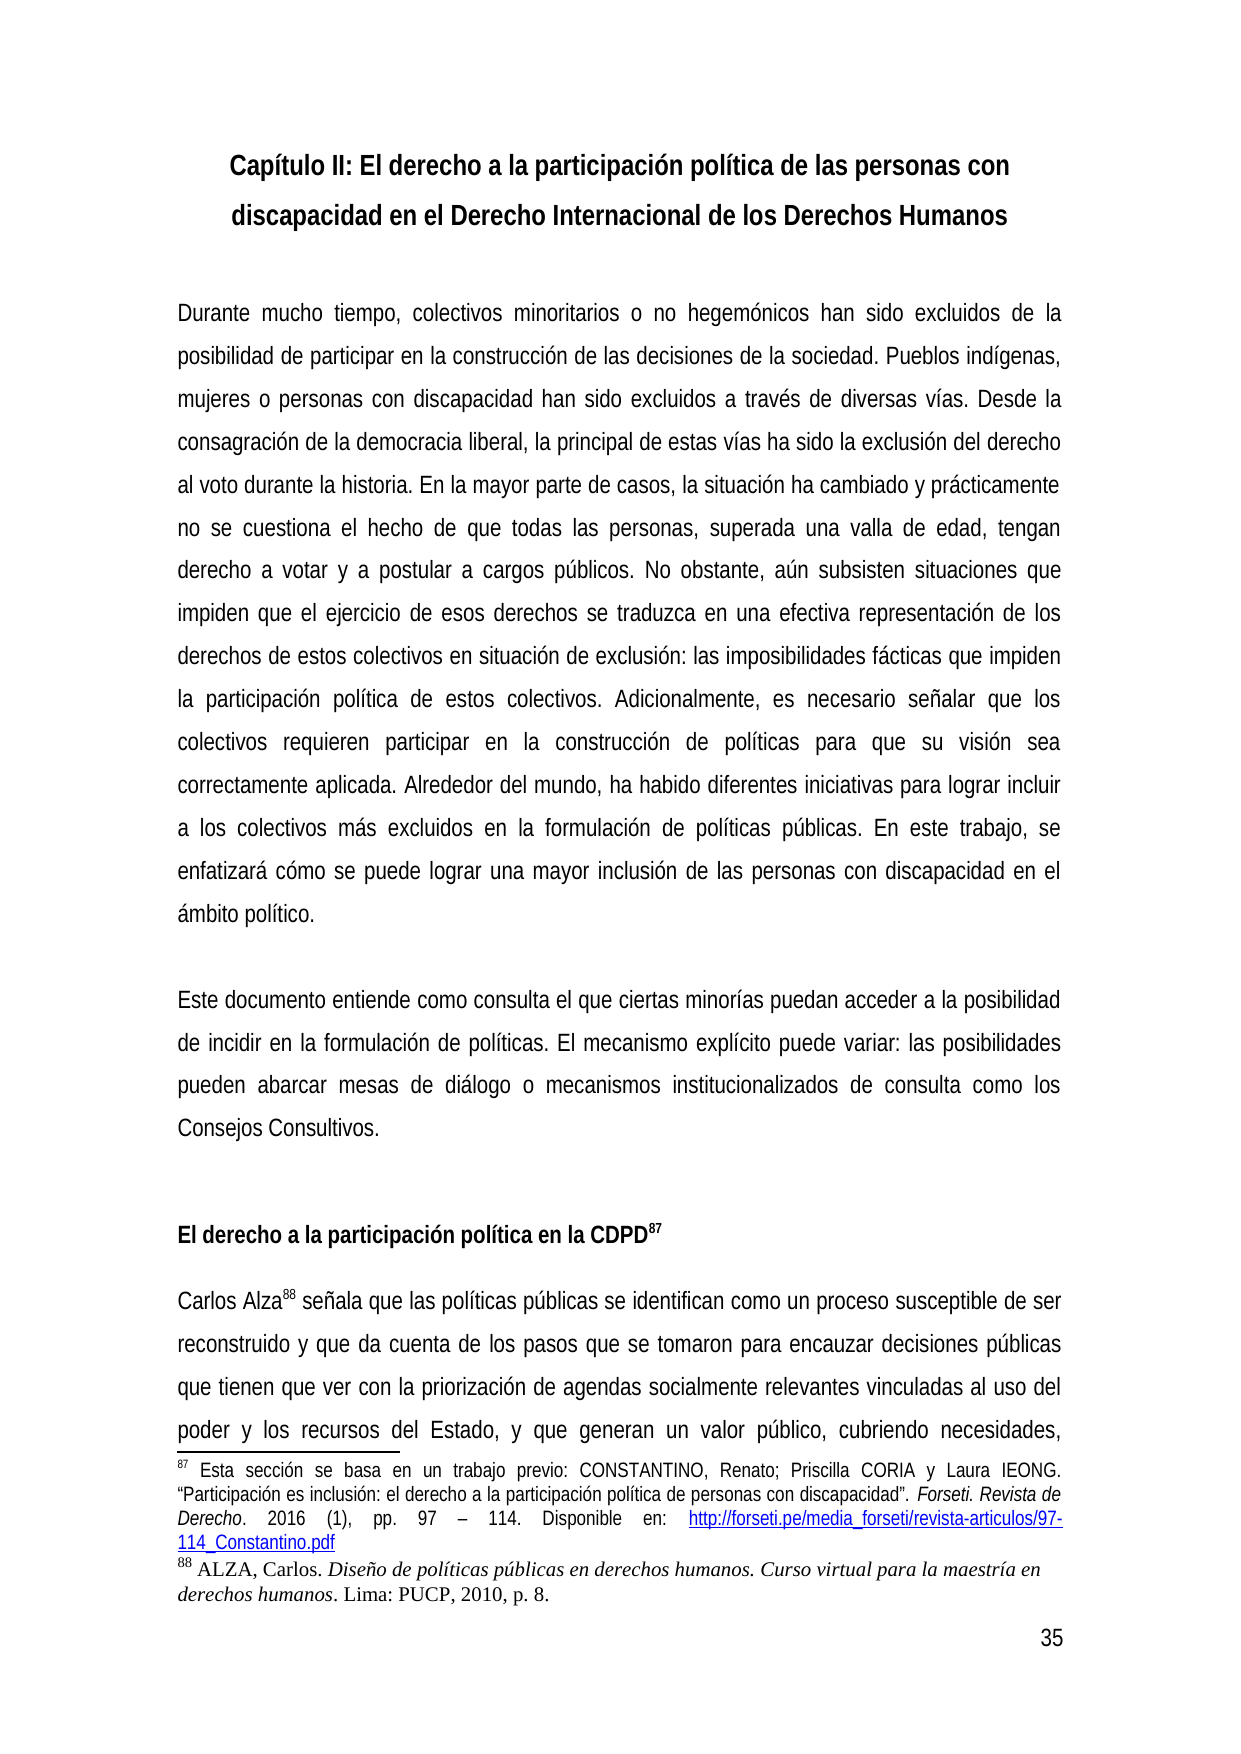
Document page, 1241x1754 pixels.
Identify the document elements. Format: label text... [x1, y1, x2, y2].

text Capítulo II: El derecho a la participación política de las personas con discapacidad en el Derecho Internacional de los Derechos Humanos [177, 148, 1063, 231]
text Durante mucho tiempo, colectivos minoritarios o no hegemónicos han sido excluidos de la posibilidad de participar en la construcción de las decisiones de la sociedad. Pueblos indígenas, mujeres o personas con discapacidad han sido excluidos a través de diversas vías. Desde la consagración de la democracia liberal, la principal de estas vías ha sido la exclusión del derecho al voto durante la historia. En la mayor parte de casos, la situación ha cambiado y prácticamente no se cuestiona el hecho de que todas las personas, superada una valla de edad, tengan derecho a votar y a postular a cargos públicos. No obstante, aún subsisten situaciones que impiden que el ejercicio de esos derechos se traduzca en una efectiva representación de los derechos de estos colectivos en situación de exclusión: las imposibilidades fácticas que impiden la participación política de estos colectivos. Adicionalmente, es necesario señalar que los colectivos requieren participar en la construcción de políticas para que su visión sea correctamente aplicada. Alrededor del mundo, ha habido diferentes iniciativas para lograr incluir a los colectivos más excluidos en la formulación de políticas públicas. En este trabajo, se enfatizará cómo se puede lograr una mayor inclusión de las personas con discapacidad en el ámbito político. [177, 298, 1063, 927]
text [177, 1286, 1063, 1443]
text Este documento entiende como consulta el que ciertas minorías puedan acceder a la posibilidad de incidir en la formulación de políticas. El mecanismo explícito puede variar: las posibilidades pueden abarcar mesas de diálogo o mecanismos institucionalizados de consulta como los Consejos Consultivos. [177, 984, 1063, 1142]
list El derecho a la participación política en la CDPD [177, 1220, 1063, 1249]
